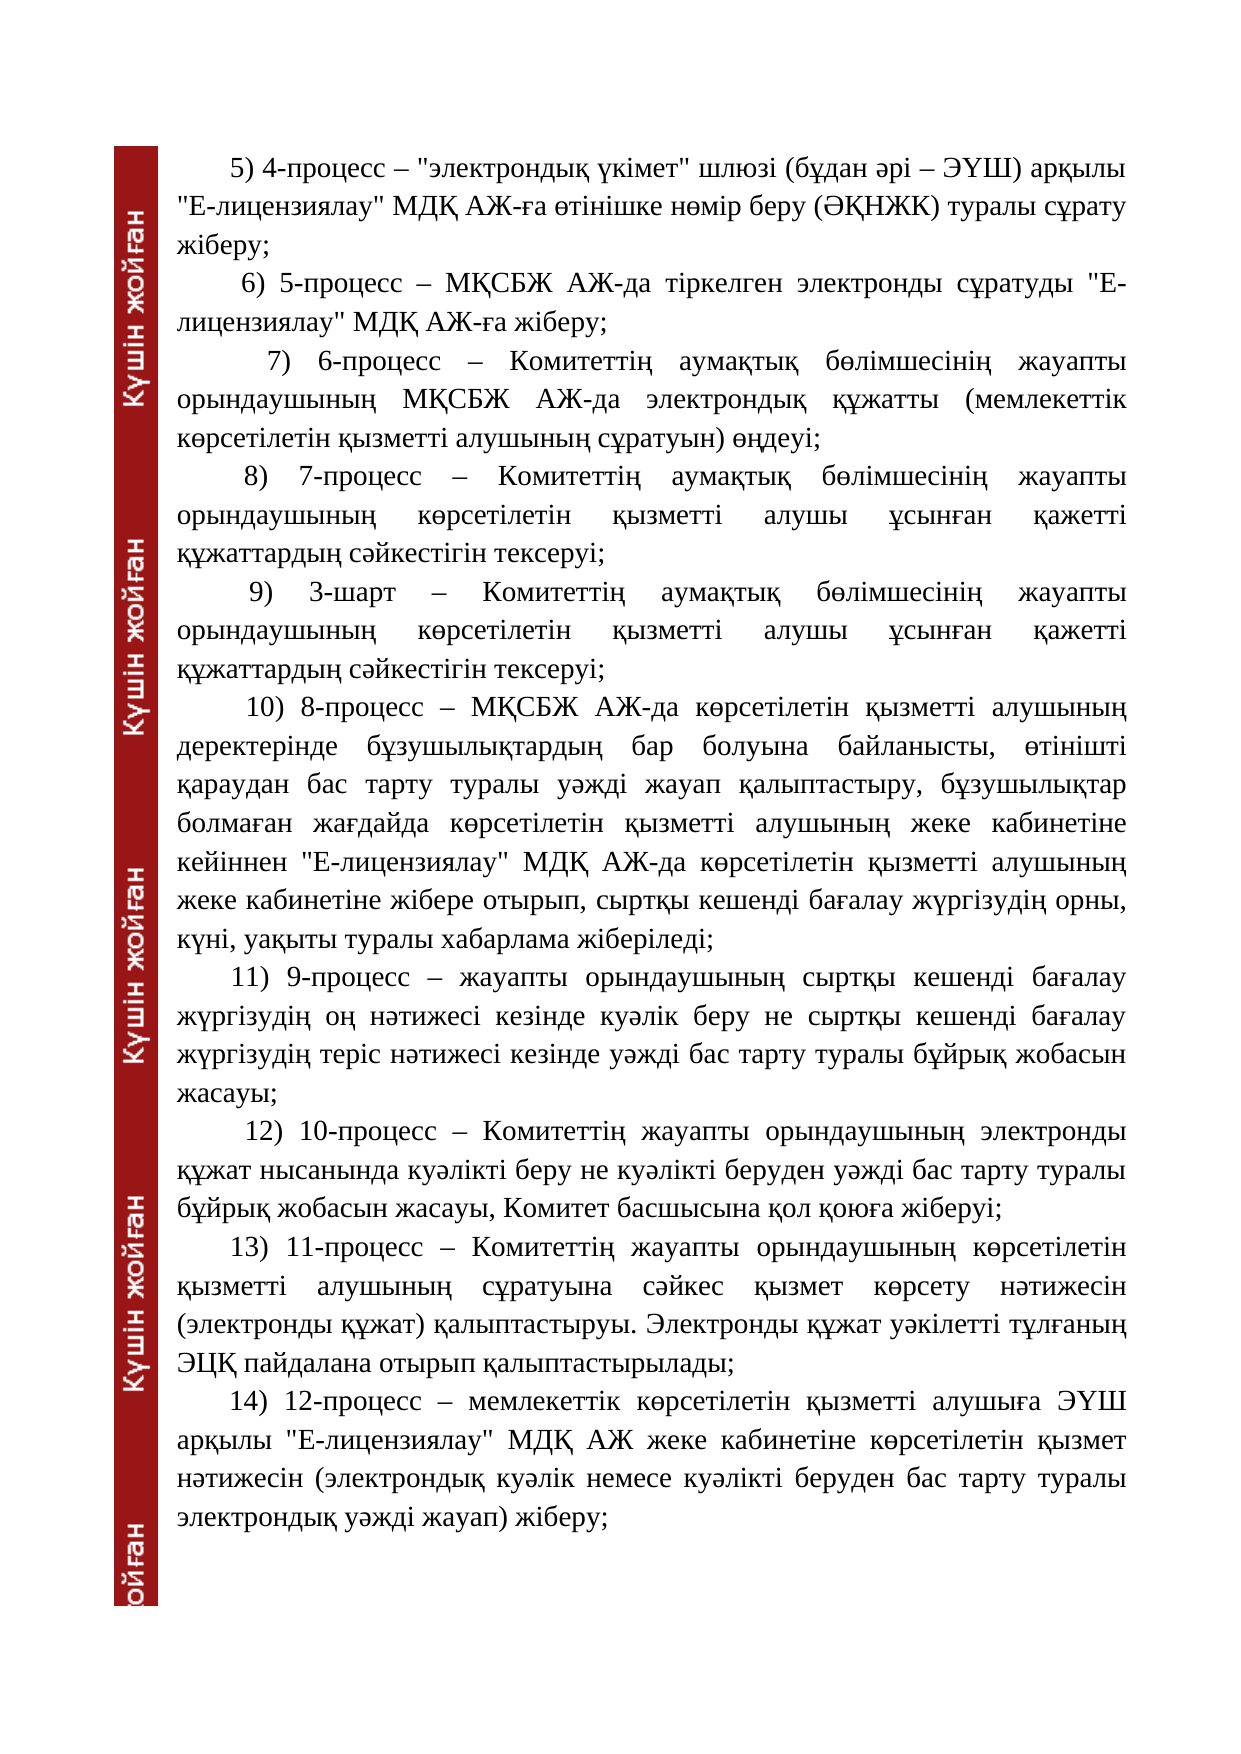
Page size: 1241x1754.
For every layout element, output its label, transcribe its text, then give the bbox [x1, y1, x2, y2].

text 10) 8-процесс – МҚСБЖ АЖ-да көрсетілетін қызметті алушының деректерінде бұзушылықтардың бар болуына байланысты, өтінішті қараудан бас тарту туралы уәжді жауап қалыптастыру, бұзушылықтар болмаған жағдайда көрсетілетін қызметті алушының жеке кабинетіне кейіннен "Е-лицензиялау" МДҚ АЖ-да көрсетілетін қызметті алушының жеке кабинетіне жібере отырып, сыртқы кешенді бағалау жүргізудің орны, күні, уақыты туралы хабарлама жіберіледі; [112, 689, 1128, 954]
text 13) 11-процесс – Комитеттің жауапты орындаушының көрсетілетін қызметті алушының сұратуына сәйкес қызмет көрсету нәтижесін (электронды құжат) қалыптастыруы. Электронды құжат уәкілетті тұлғаның ЭЦҚ пайдалана отырып қалыптастырылады; [112, 1229, 1128, 1378]
text 12) 10-процесс – Комитеттің жауапты орындаушының электронды құжат нысанында куәлікті беру не куәлікті беруден уәжді бас тарту туралы бұйрық жобасын жасауы, Комитет басшысына қол қоюға жіберуі; [112, 1113, 1128, 1224]
picture [114, 954, 158, 959]
text 9) 3-шарт – Комитеттің аумақтық бөлімшесінің жауапты орындаушының көрсетілетін қызметті алушы ұсынған қажетті құжаттардың сәйкестігін тексеруі; [112, 574, 1128, 684]
picture [114, 1532, 158, 1606]
picture [114, 453, 158, 458]
picture [114, 146, 158, 150]
picture [114, 261, 158, 266]
text 11) 9-процесс – жауапты орындаушының сыртқы кешенді бағалау жүргізудің оң нәтижесі кезінде куәлік беру не сыртқы кешенді бағалау жүргізудің теріс нәтижесі кезінде уәжді бас тарту туралы бұйрық жобасын жасауы; [112, 959, 1128, 1108]
picture [114, 569, 158, 574]
picture [114, 1378, 158, 1383]
text 5) 4-процесс – "электрондық үкімет" шлюзі (бұдан әрі – ЭҮШ) арқылы "Е-лицензиялау" МДҚ АЖ-ға өтінішке нөмір беру (ӘҚНЖК) туралы сұрату жіберу; [112, 150, 1128, 261]
text 7) 6-процесс – Комитеттің аумақтық бөлімшесінің жауапты орындаушының МҚСБЖ АЖ-да электрондық құжатты (мемлекеттік көрсетілетін қызметті алушының сұратуын) өңдеуі; [112, 343, 1128, 453]
picture [114, 684, 158, 689]
text 8) 7-процесс – Комитеттің аумақтық бөлімшесінің жауапты орындаушының көрсетілетін қызметті алушы ұсынған қажетті құжаттардың сәйкестігін тексеруі; [112, 458, 1128, 569]
text 14) 12-процесс – мемлекеттік көрсетілетін қызметті алушыға ЭҮШ арқылы "Е-лицензиялау" МДҚ АЖ жеке кабинетіне көрсетілетін қызмет нәтижесін (электрондық куәлік немесе куәлікті беруден бас тарту туралы электрондық уәжді жауап) жіберу; [112, 1383, 1128, 1532]
picture [114, 1108, 158, 1113]
picture [114, 338, 158, 343]
text 6) 5-процесс – МҚСБЖ АЖ-да тіркелген электронды сұратуды "Е-лицензиялау" МДҚ АЖ-ға жіберу; [112, 266, 1128, 338]
picture [114, 1224, 158, 1229]
